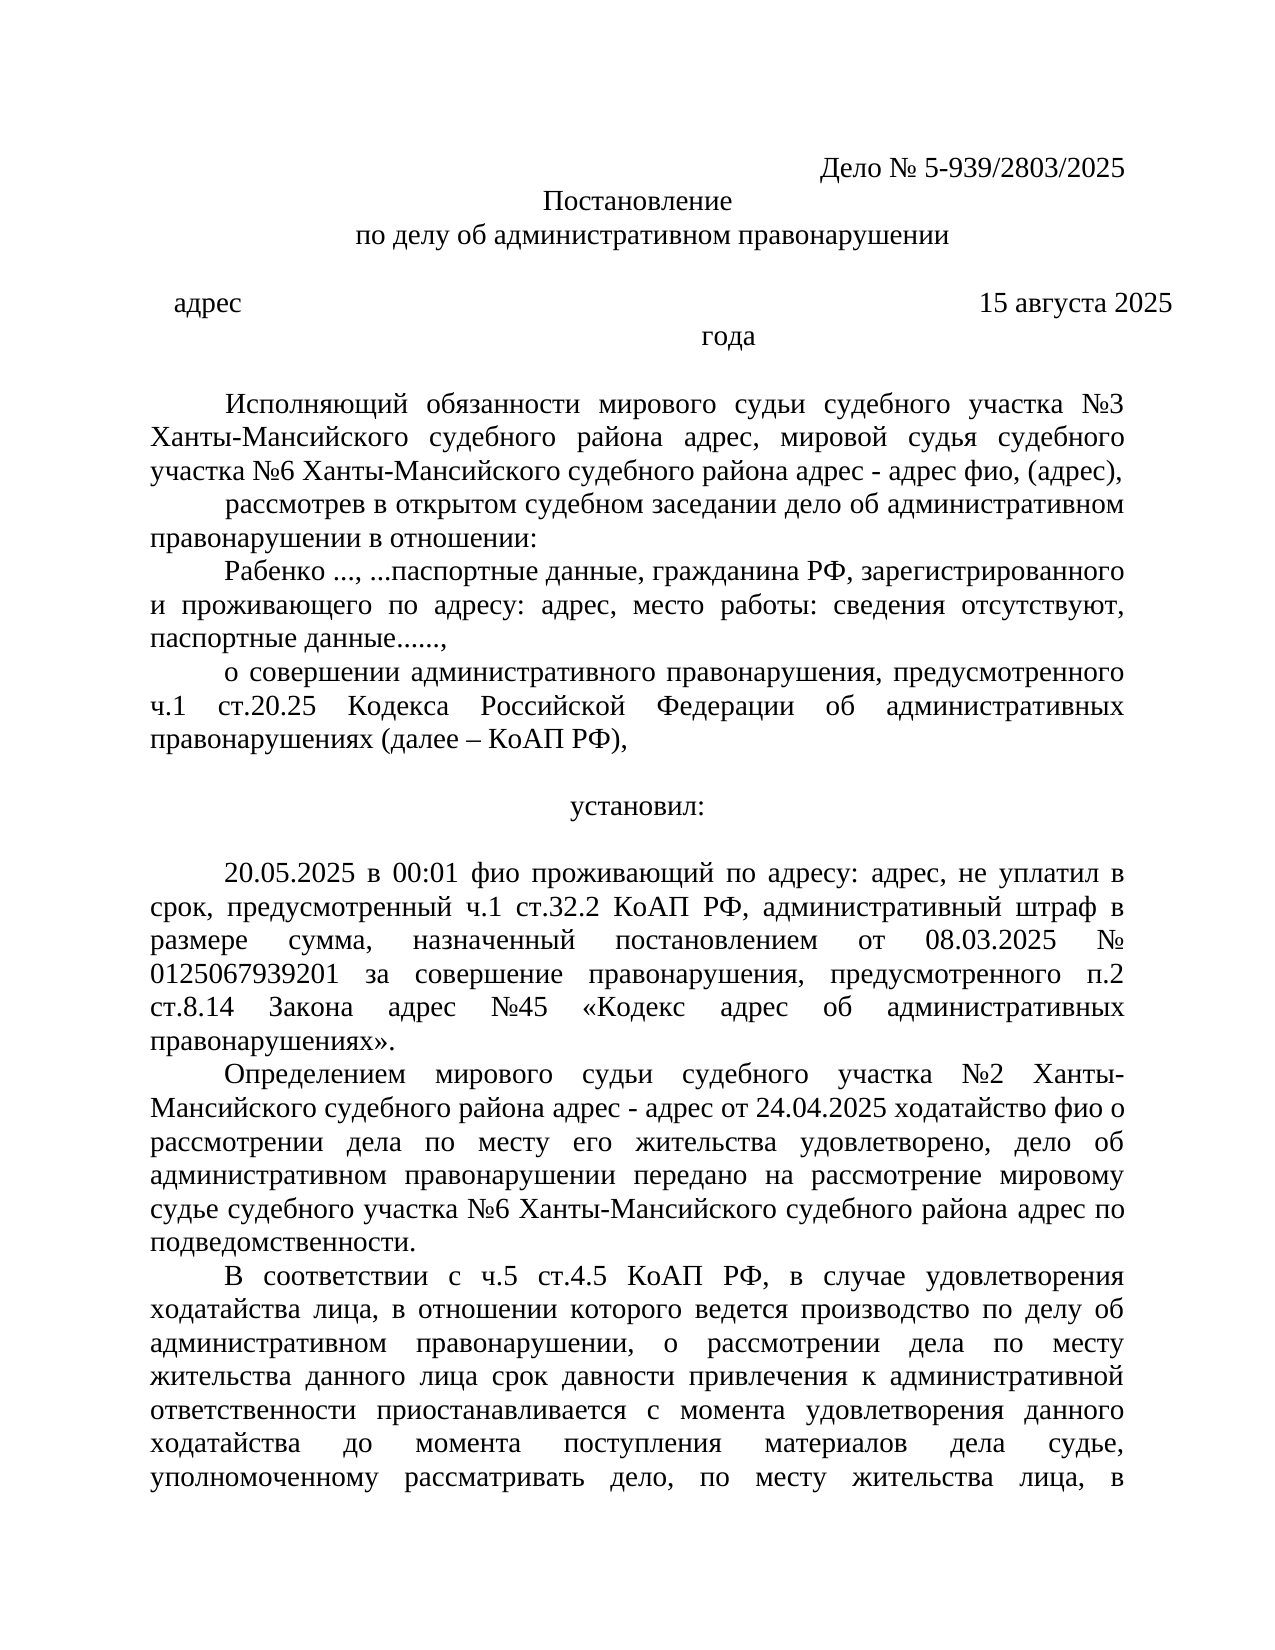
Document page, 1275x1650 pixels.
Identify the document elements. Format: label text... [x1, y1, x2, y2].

text установил: [150, 788, 1125, 822]
text Постановление [150, 183, 1125, 217]
text о совершении административного правонарушения, предусмотренного ч.1 ст.20.25 Кодекса Российской Федерации об административных правонарушениях (далее – КоАП РФ), [150, 654, 1125, 755]
table_header адрес [162, 284, 690, 352]
text рассмотрев в открытом судебном заседании дело об административном правонарушении в отношении: [150, 486, 1125, 553]
text по делу об административном правонарушении [150, 217, 1081, 251]
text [150, 1258, 1125, 1493]
text Исполняющий обязанности мирового судьи судебного участка №3 Ханты-Мансийского судебного района адрес, мировой судья судебного участка №6 Ханты-Мансийского судебного района адрес - адрес фио, (адрес), [150, 386, 1125, 486]
text Рабенко ..., ...паспортные данные, гражданина РФ, зарегистрированного и проживающего по адресу: адрес, место работы: сведения отсутствуют, паспортные данные......, [150, 553, 1125, 654]
text Определением мирового судьи судебного участка №2 Ханты-Мансийского судебного района адрес - адрес от 24.04.2025 ходатайство фио о рассмотрении дела по месту его жительства удовлетворено, дело об административном правонарушении передано на рассмотрение мировому судье судебного участка №6 Ханты-Мансийского судебного района адрес по подведомственности. [150, 1057, 1125, 1258]
text Дело № 5-939/2803/2025 [150, 150, 1125, 183]
text 20.05.2025 в 00:01 фио проживающий по адресу: адрес, не уплатил в срок, предусмотренный ч.1 ст.32.2 КоАП РФ, административный штраф в размере сумма, назначенный постановлением от 08.03.2025 № 0125067939201 за совершение правонарушения, предусмотренного п.2 ст.8.14 Закона адрес №45 «Кодекс адрес об административных правонарушениях». [150, 855, 1125, 1057]
table_header 15 августа 2025 года [690, 284, 1240, 352]
